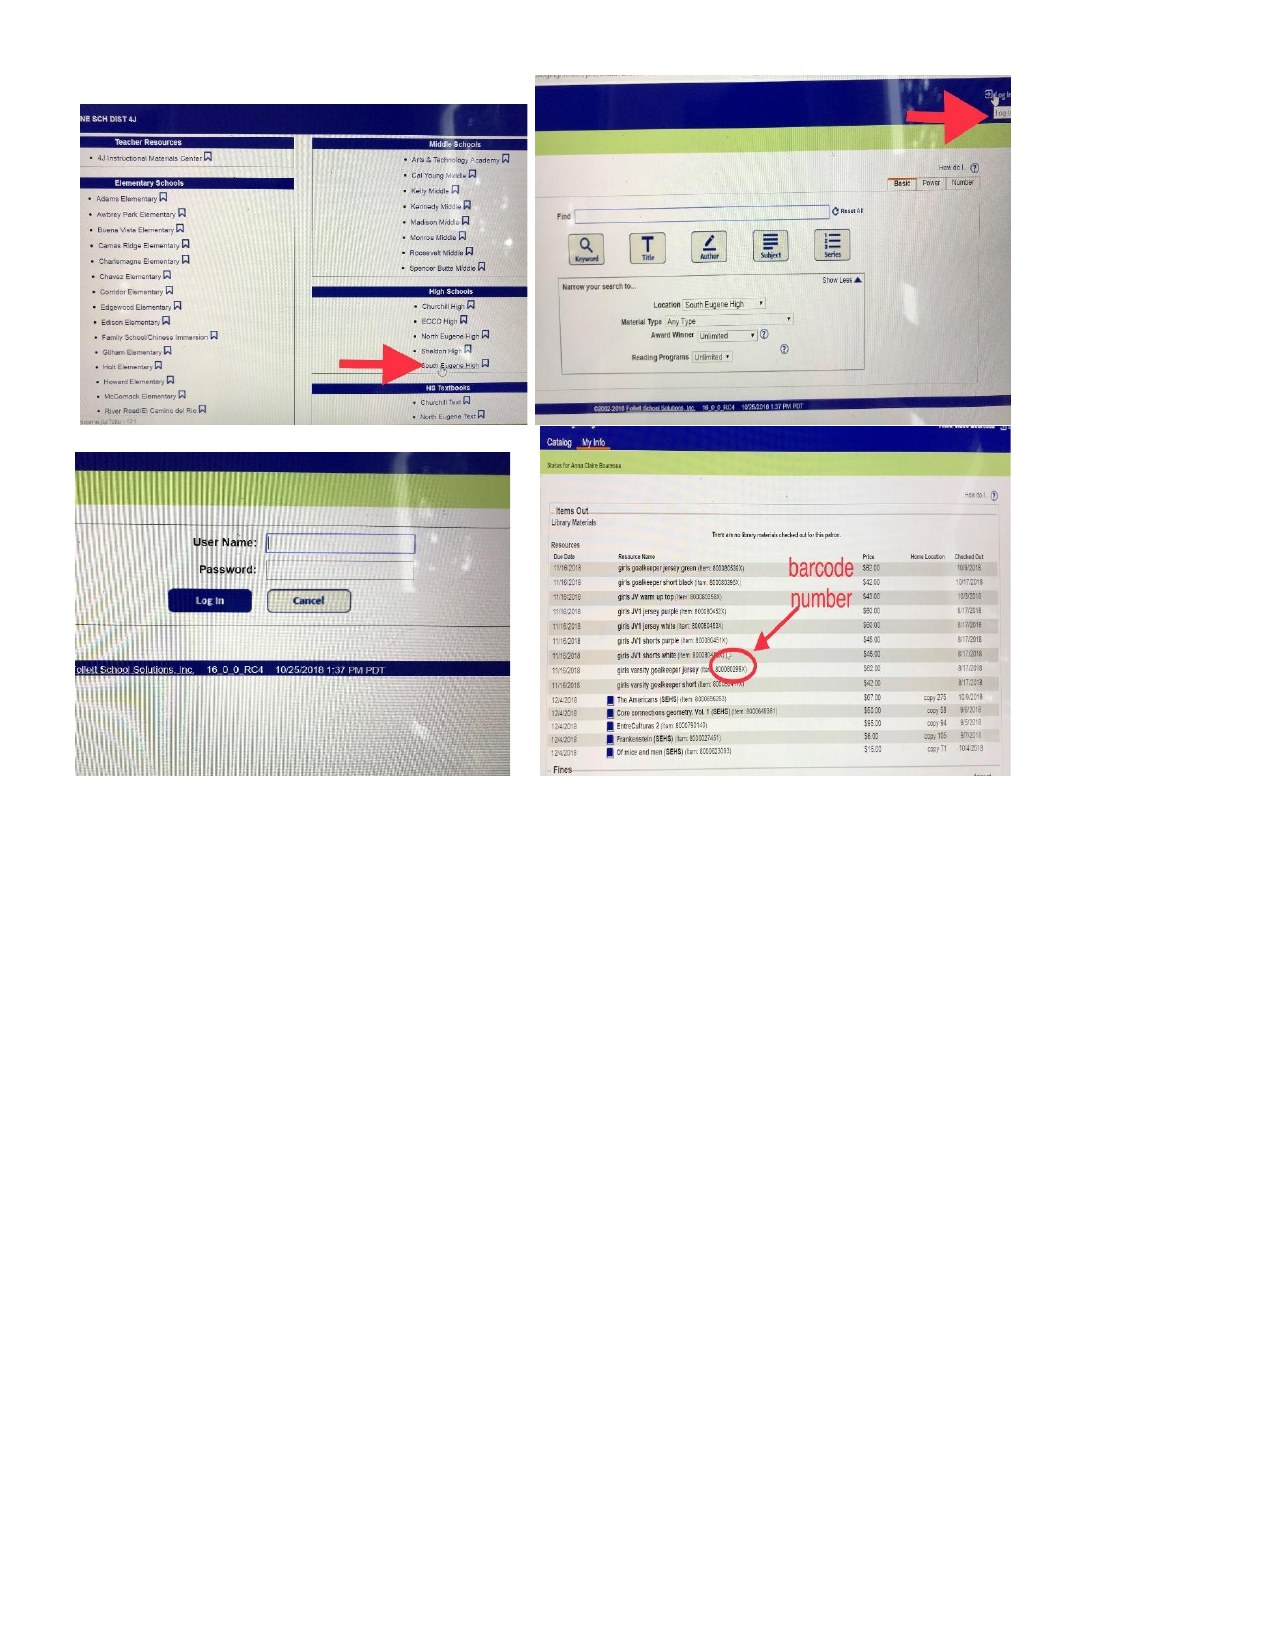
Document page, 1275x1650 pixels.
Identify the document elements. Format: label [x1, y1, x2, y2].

picture [75, 452, 511, 776]
picture [540, 426, 1011, 776]
picture [535, 75, 1011, 425]
picture [80, 104, 528, 425]
